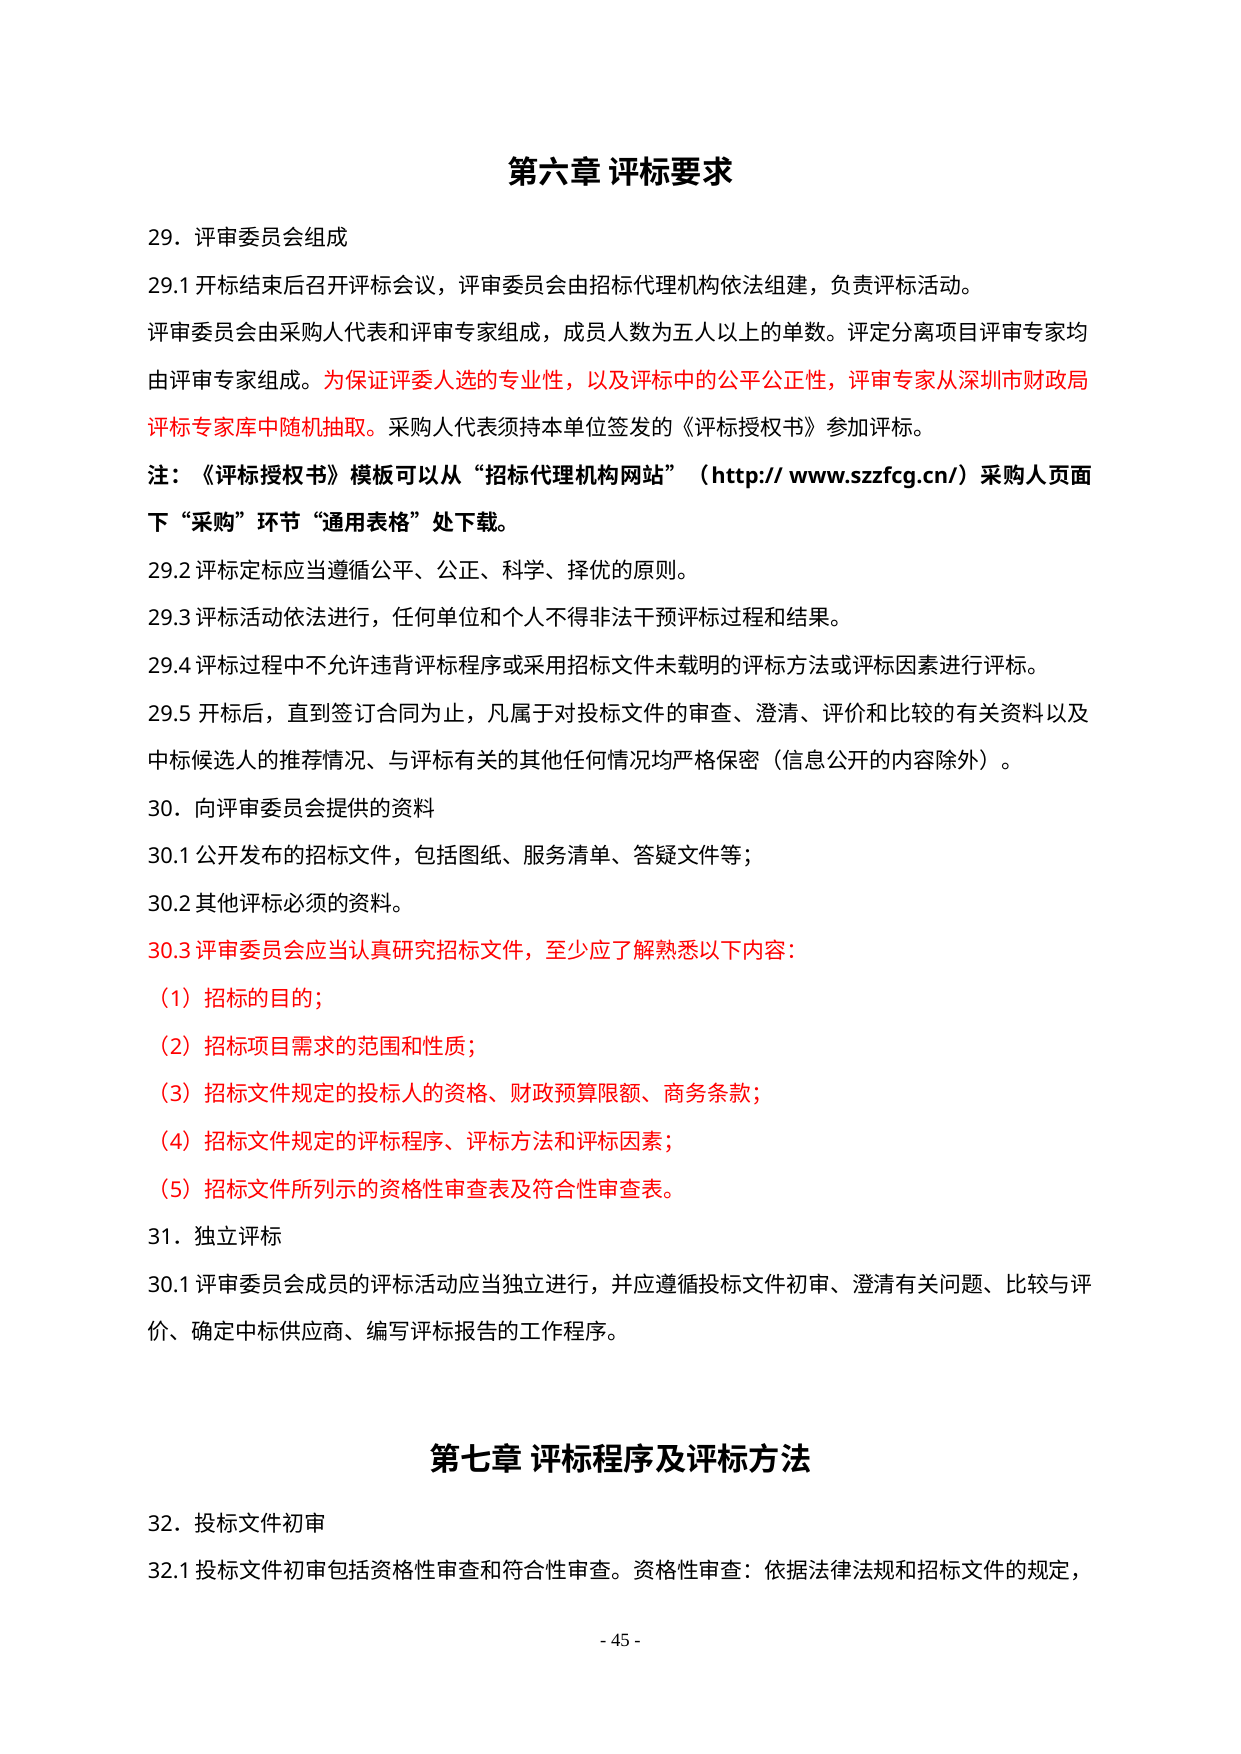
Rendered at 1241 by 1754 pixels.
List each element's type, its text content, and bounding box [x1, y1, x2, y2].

text 30.1公开发布的招标文件，包括图纸、服务清单、答疑文件等； [148, 838, 1092, 870]
text 29.5 开标后，直到签订合同为止，凡属于对投标文件的审查、澄清、评价和比较的有关资料以及中标候选人的推荐情况、与评标有关的其他任何情况均严格保密（信息公开的内容除外）。 [148, 696, 1092, 775]
text （5）招标文件所列示的资格性审查表及符合性审查表。 [148, 1172, 1092, 1203]
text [148, 1553, 1092, 1585]
text （4）招标文件规定的评标程序、评标方法和评标因素； [148, 1124, 1092, 1156]
text 29．评审委员会组成 [148, 220, 1092, 252]
text 29.2评标定标应当遵循公平、公正、科学、择优的原则。 [148, 553, 1092, 584]
text （1）招标的目的； [148, 981, 1092, 1013]
text 注：《评标授权书》模板可以从“招标代理机构网站”（http:// www.szzfcg.cn/）采购人页面下“采购”环节“通用表格”处下载。 [148, 458, 1092, 537]
text 30.1评审委员会成员的评标活动应当独立进行，并应遵循投标文件初审、澄清有关问题、比较与评价、确定中标供应商、编写评标报告的工作程序。 [148, 1267, 1092, 1346]
text 32．投标文件初审 [148, 1506, 1092, 1538]
text 29.3评标活动依法进行，任何单位和个人不得非法干预评标过程和结果。 [148, 600, 1092, 632]
text 30．向评审委员会提供的资料 [148, 791, 1092, 822]
text （2）招标项目需求的范围和性质； [148, 1029, 1092, 1061]
text 30.2其他评标必须的资料。 [148, 886, 1092, 918]
subtitle 第七章 评标程序及评标方法 [148, 1434, 1092, 1479]
text 29.4评标过程中不允许违背评标程序或采用招标文件未载明的评标方法或评标因素进行评标。 [148, 648, 1092, 680]
text 评审委员会由采购人代表和评审专家组成，成员人数为五人以上的单数。评定分离项目评审专家均由评审专家组成。为保证评委人选的专业性，以及评标中的公平公正性，评审专家从深圳市财政局评标专家库中随机抽取。采购人代表须持本单位签发的《评标授权书》参加评标。 [148, 315, 1092, 442]
text 30.3评审委员会应当认真研究招标文件，至少应了解熟悉以下内容： [148, 933, 1092, 965]
text （3）招标文件规定的投标人的资格、财政预算限额、商务条款； [148, 1076, 1092, 1108]
subtitle 第六章 评标要求 [148, 148, 1092, 193]
text 31．独立评标 [148, 1219, 1092, 1251]
text 29.1开标结束后召开评标会议，评审委员会由招标代理机构依法组建，负责评标活动。 [148, 268, 1092, 299]
